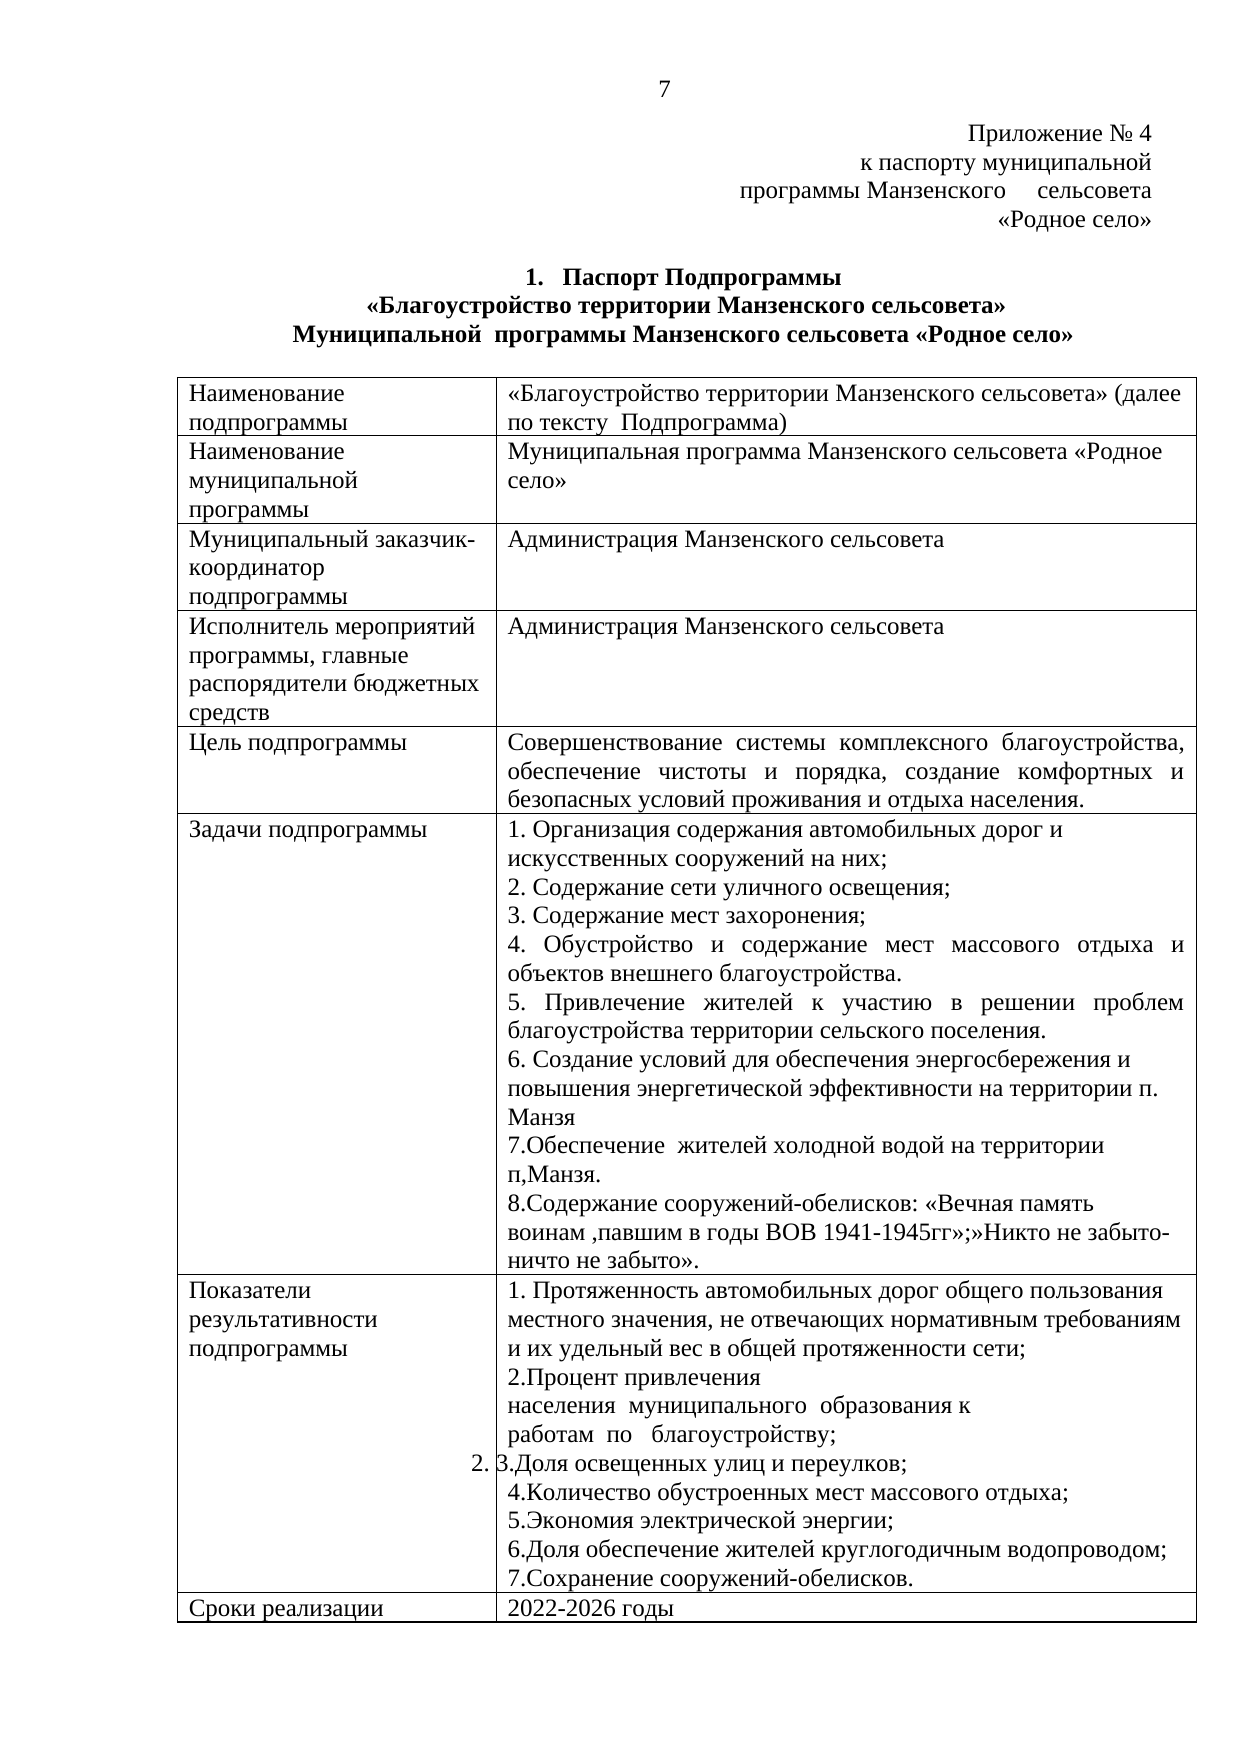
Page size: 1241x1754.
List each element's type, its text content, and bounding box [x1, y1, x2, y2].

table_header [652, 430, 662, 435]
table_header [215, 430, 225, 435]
title Приложение № 4 [177, 118, 1152, 147]
title к паспорту муниципальной [177, 147, 1152, 176]
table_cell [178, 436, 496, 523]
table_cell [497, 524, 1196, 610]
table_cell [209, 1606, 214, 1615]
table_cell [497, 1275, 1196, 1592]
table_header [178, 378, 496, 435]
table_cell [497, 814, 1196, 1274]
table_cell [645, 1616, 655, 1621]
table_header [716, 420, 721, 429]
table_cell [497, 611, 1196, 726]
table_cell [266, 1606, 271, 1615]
title «Родное село» [177, 204, 1152, 233]
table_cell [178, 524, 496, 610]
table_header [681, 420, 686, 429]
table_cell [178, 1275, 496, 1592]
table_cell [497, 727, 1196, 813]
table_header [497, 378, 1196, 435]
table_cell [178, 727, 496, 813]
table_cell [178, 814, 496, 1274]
title программы Манзенского сельсовета [472, 176, 1152, 204]
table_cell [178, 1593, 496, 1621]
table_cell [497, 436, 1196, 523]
title «Благоустройство территории Манзенского сельсовета» [215, 291, 1152, 319]
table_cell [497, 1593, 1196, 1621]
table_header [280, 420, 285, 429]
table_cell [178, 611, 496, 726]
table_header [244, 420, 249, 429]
title Паспорт Подпрограммы [215, 262, 1152, 291]
title Муниципальной программы Манзенского сельсовета «Родное село» [215, 319, 1152, 348]
